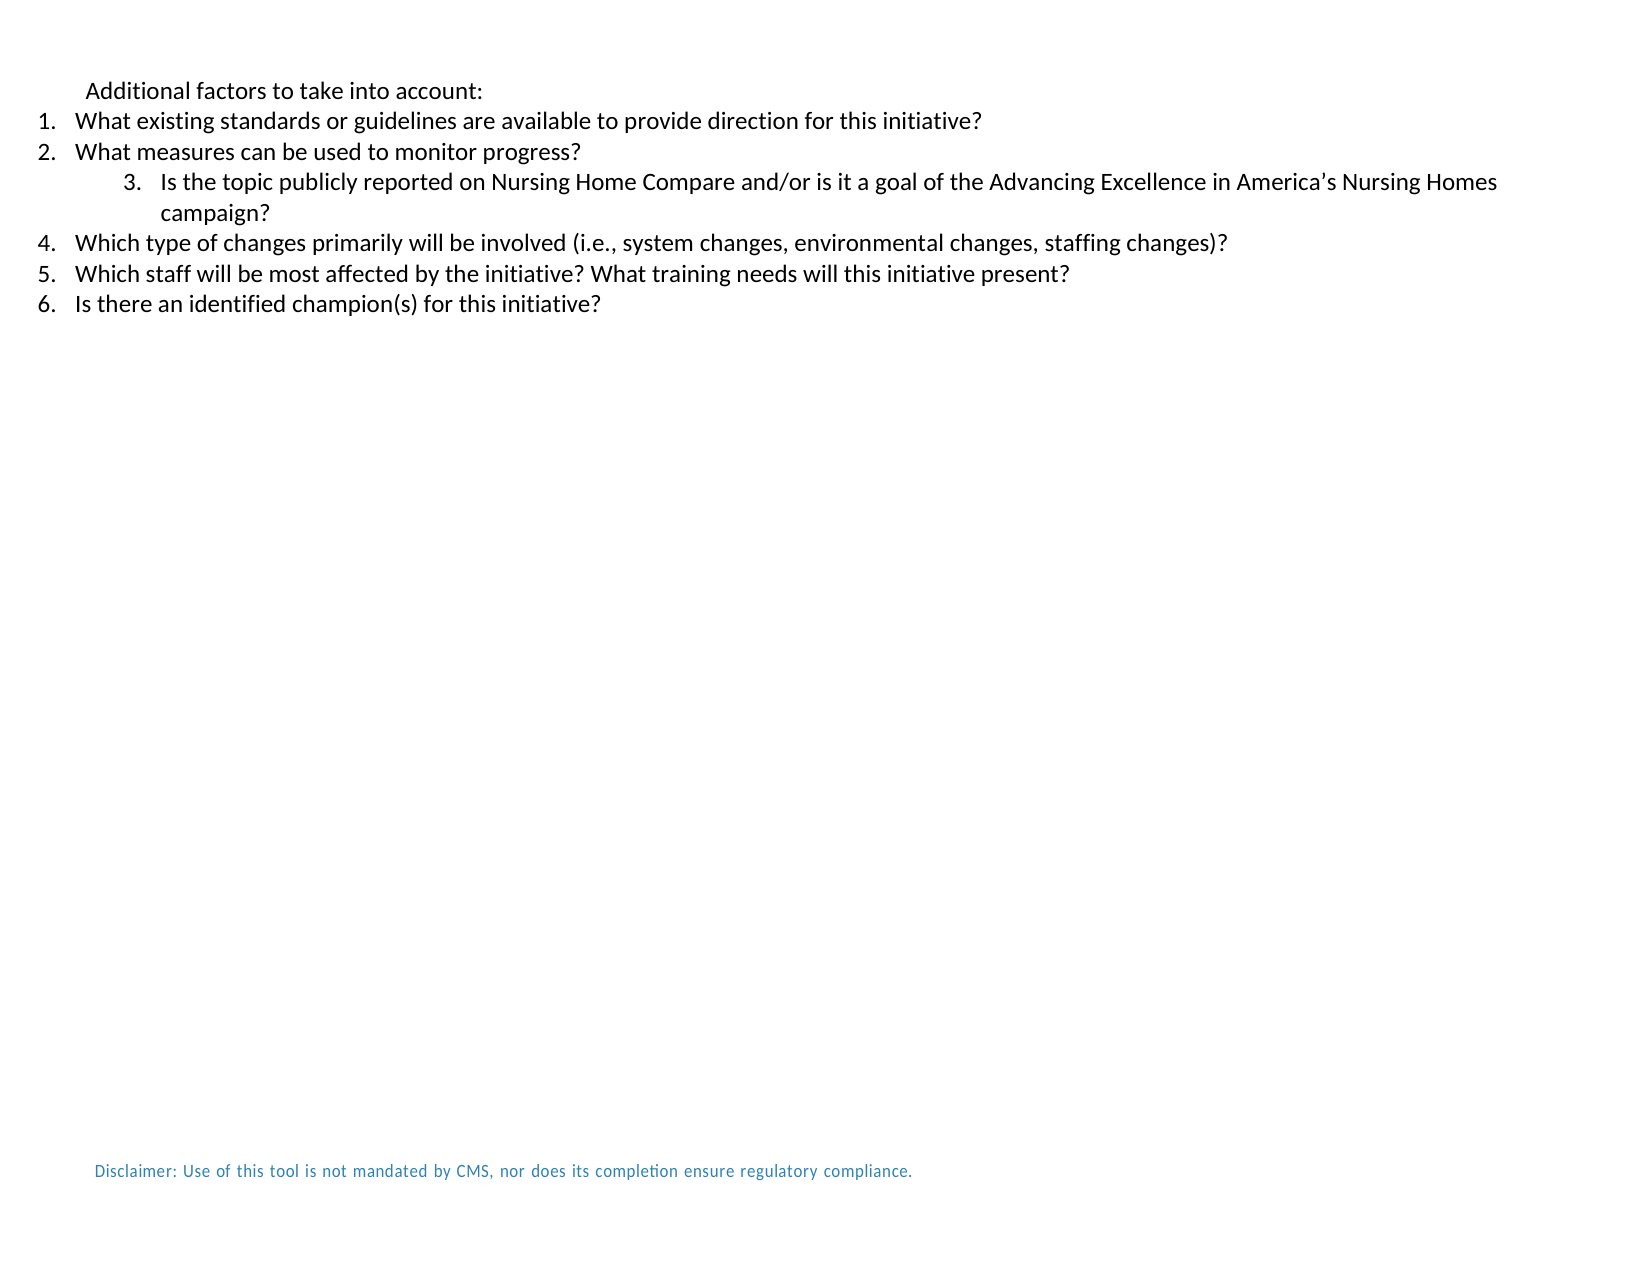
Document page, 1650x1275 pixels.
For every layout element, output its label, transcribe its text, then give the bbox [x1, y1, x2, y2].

list Which type of changes primarily will be involved (i.e., system changes, environmental changes, staffing changes)? [37, 228, 1575, 258]
list What measures can be used to monitor progress? [37, 136, 1575, 167]
list Is the topic publicly reported on Nursing Home Compare and/or is it a goal of the Advancing Excellence in America’s Nursing Homes campaign? [123, 167, 1548, 228]
list Which staff will be most affected by the initiative? What training needs will this initiative present? [37, 258, 1575, 289]
list Is there an identified champion(s) for this initiative? [37, 289, 1575, 319]
list What existing standards or guidelines are available to provide direction for this initiative? [37, 106, 1575, 136]
text Additional factors to take into account: [85, 75, 1575, 106]
